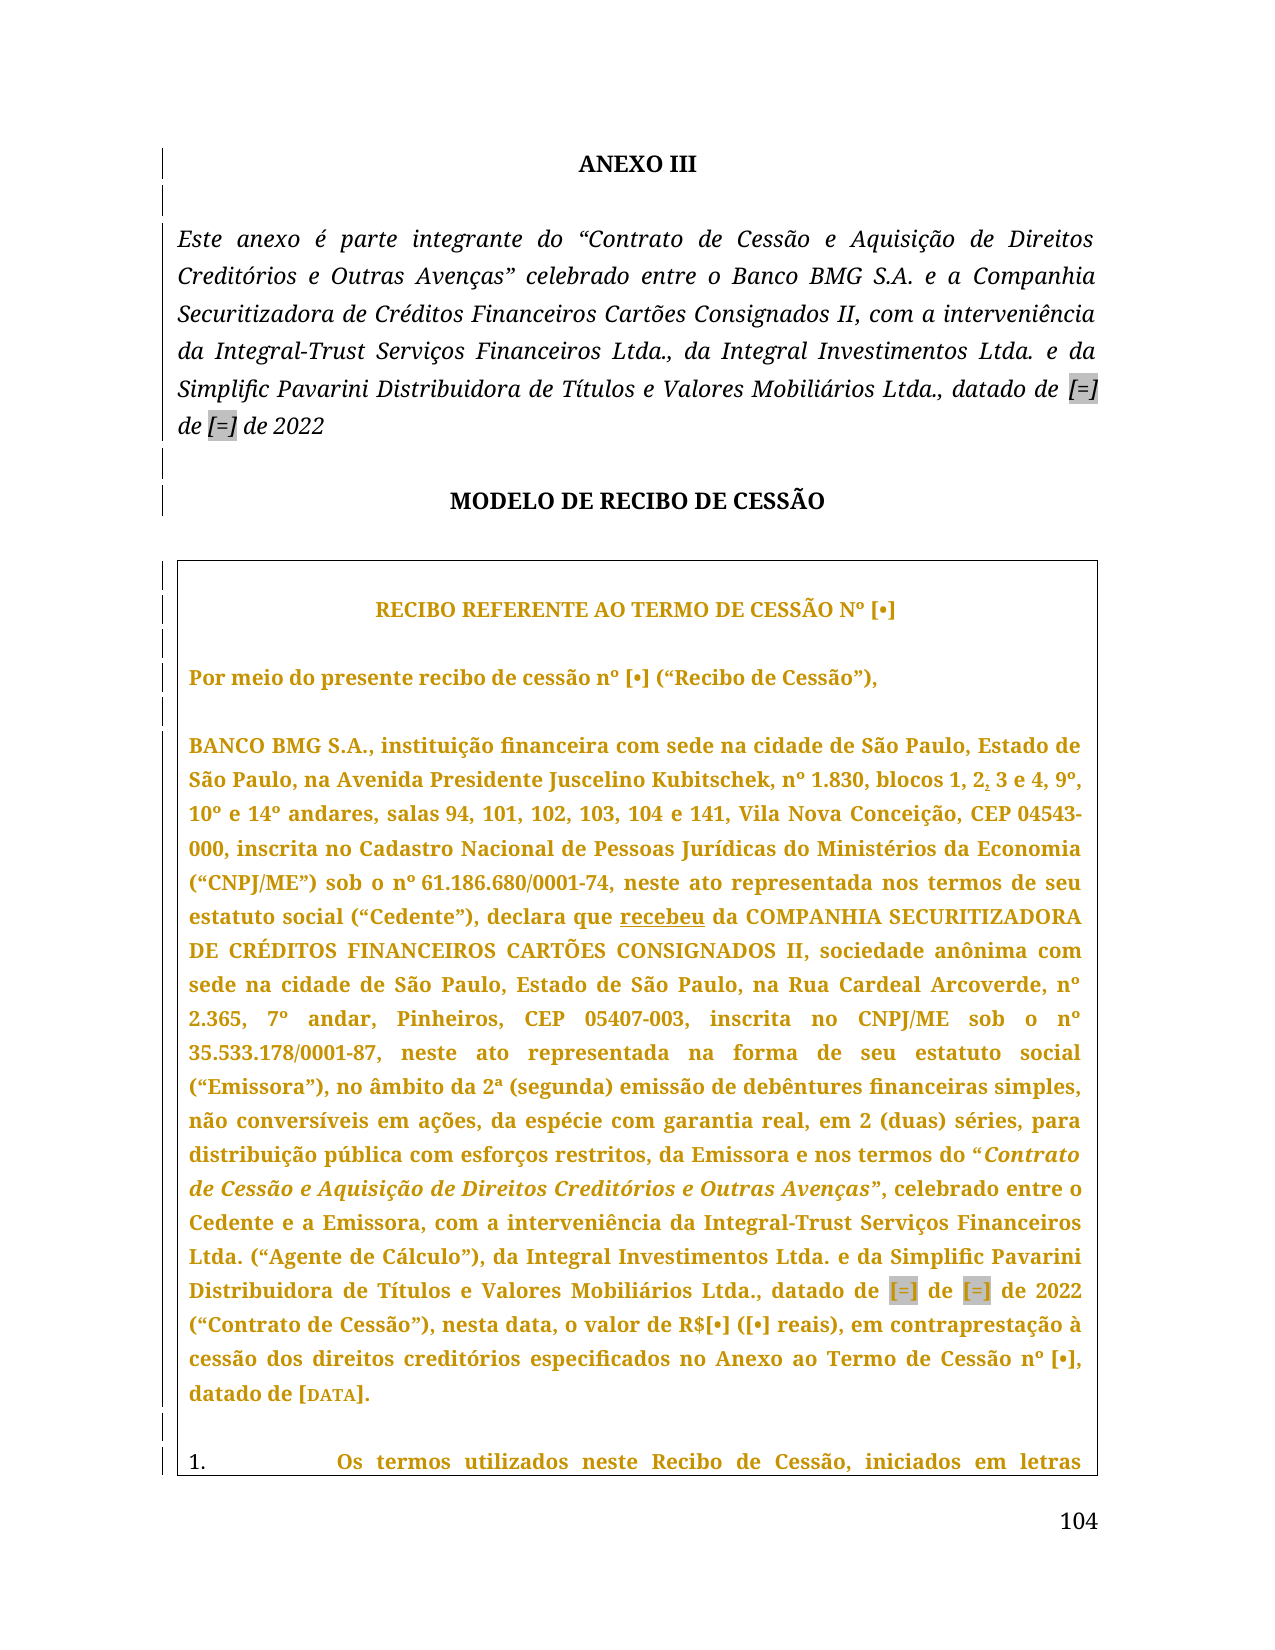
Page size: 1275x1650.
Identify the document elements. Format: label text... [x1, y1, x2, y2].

text Este anexo é parte integrante do “Contrato de Cessão e Aquisição de Direitos Creditórios e Outras Avenças” celebrado entre o Banco BMG S.A. e a Companhia Securitizadora de Créditos Financeiros Cartões Consignados II, com a interveniência da Integral-Trust Serviços Financeiros Ltda., da Integral Investimentos Ltda. e da Simplific Pavarini Distribuidora de Títulos e Valores Mobiliários Ltda., datado de [=] de [=] de 2022 [177, 223, 1098, 441]
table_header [178, 561, 1097, 1475]
text ANEXO III [177, 148, 1098, 179]
text MODELO DE RECIBO DE CESSÃO [177, 485, 1098, 516]
